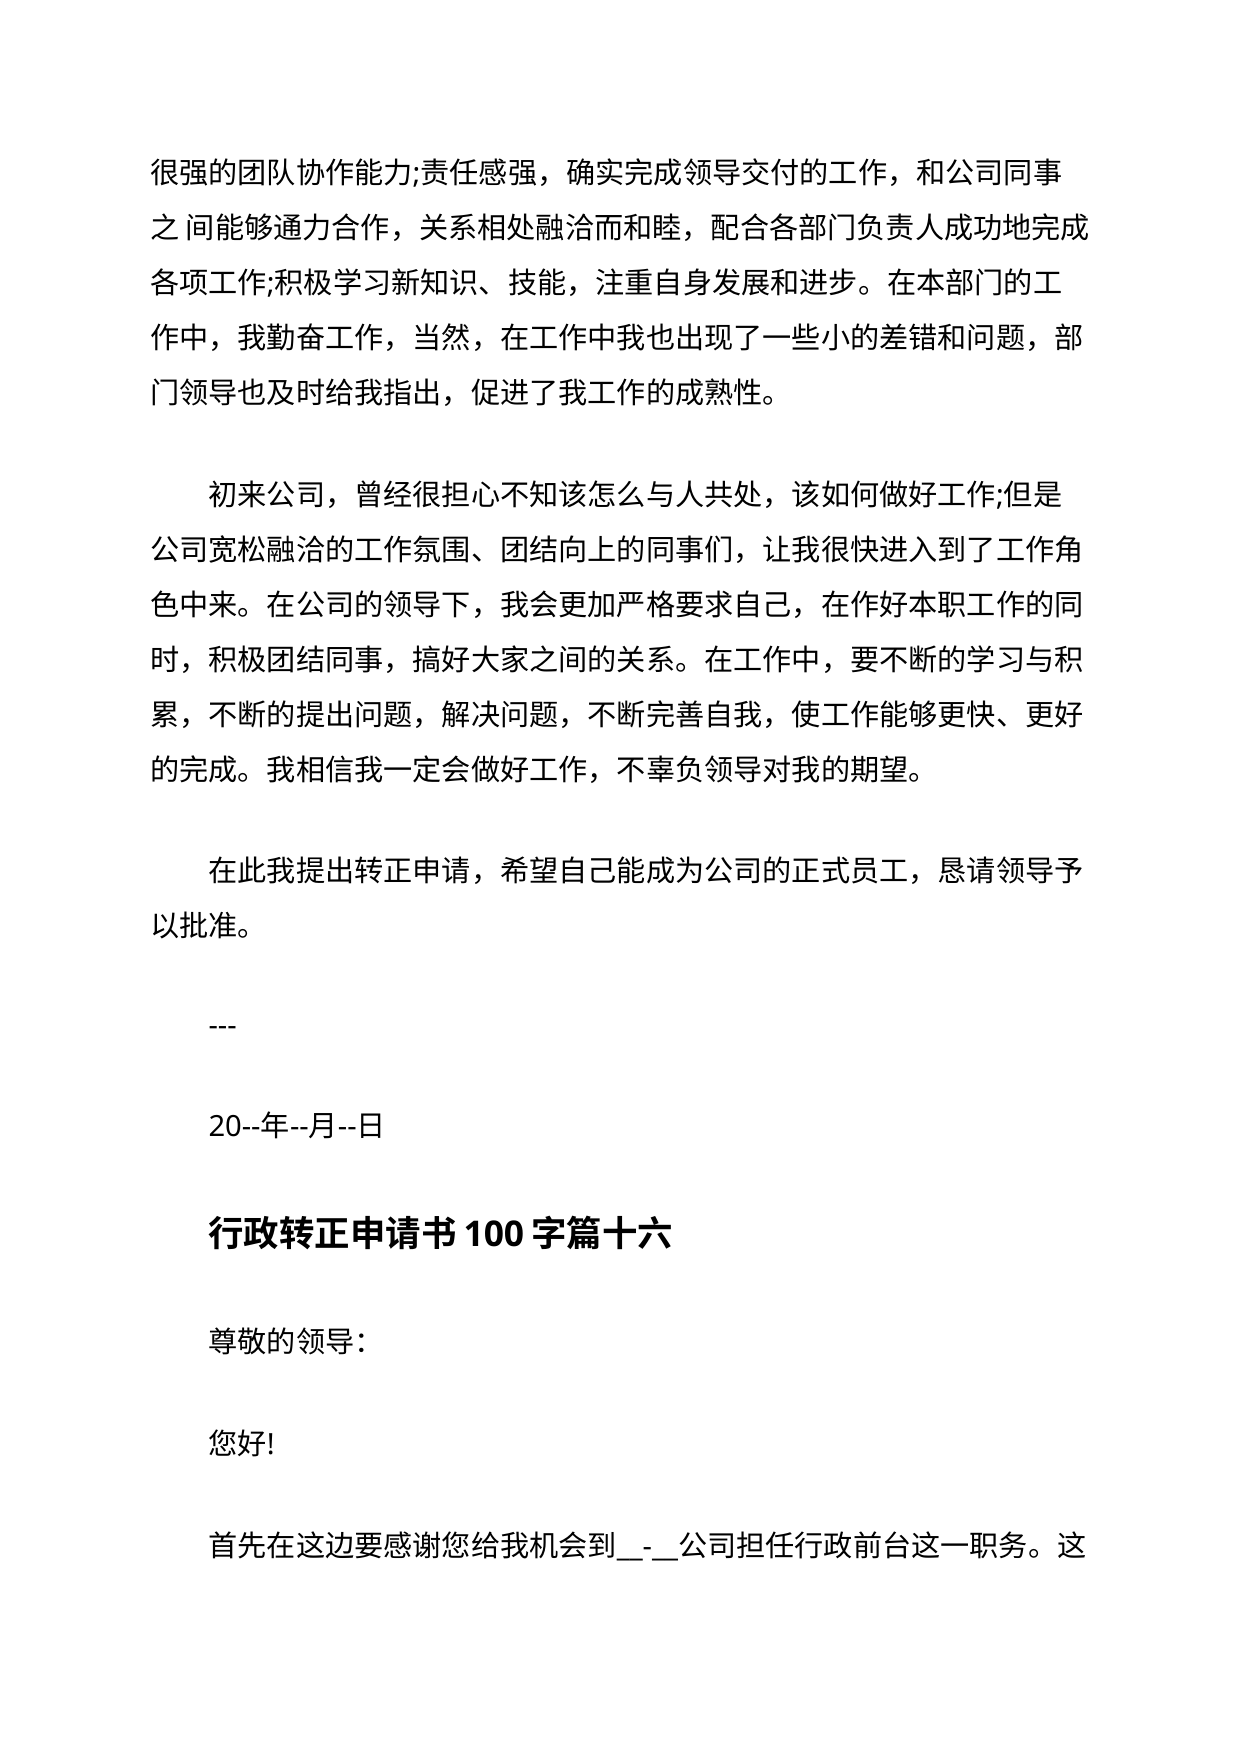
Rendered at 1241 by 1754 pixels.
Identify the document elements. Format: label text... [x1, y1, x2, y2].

text 行政转正申请书100字篇十六 [150, 1205, 1090, 1256]
text 尊敬的领导： [150, 1318, 1090, 1361]
text 20--年--月--日 [150, 1103, 1090, 1145]
text --- [150, 1004, 1090, 1044]
text 在此我提出转正申请，希望自己能成为公司的正式员工，恳请领导予以批准。 [150, 848, 1090, 945]
text 初来公司，曾经很担心不知该怎么与人共处，该如何做好工作;但是公司宽松融洽的工作氛围、团结向上的同事们，让我很快进入到了工作角色中来。在公司的领导下，我会更加严格要求自己，在作好本职工作的同时，积极团结同事，搞好大家之间的关系。在工作中，要不断的学习与积累，不断的提出问题，解决问题，不断完善自我，使工作能够更快、更好的完成。我相信我一定会做好工作，不辜负领导对我的期望。 [150, 472, 1090, 788]
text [150, 150, 1090, 412]
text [150, 1522, 1090, 1565]
text 您好! [150, 1420, 1090, 1463]
